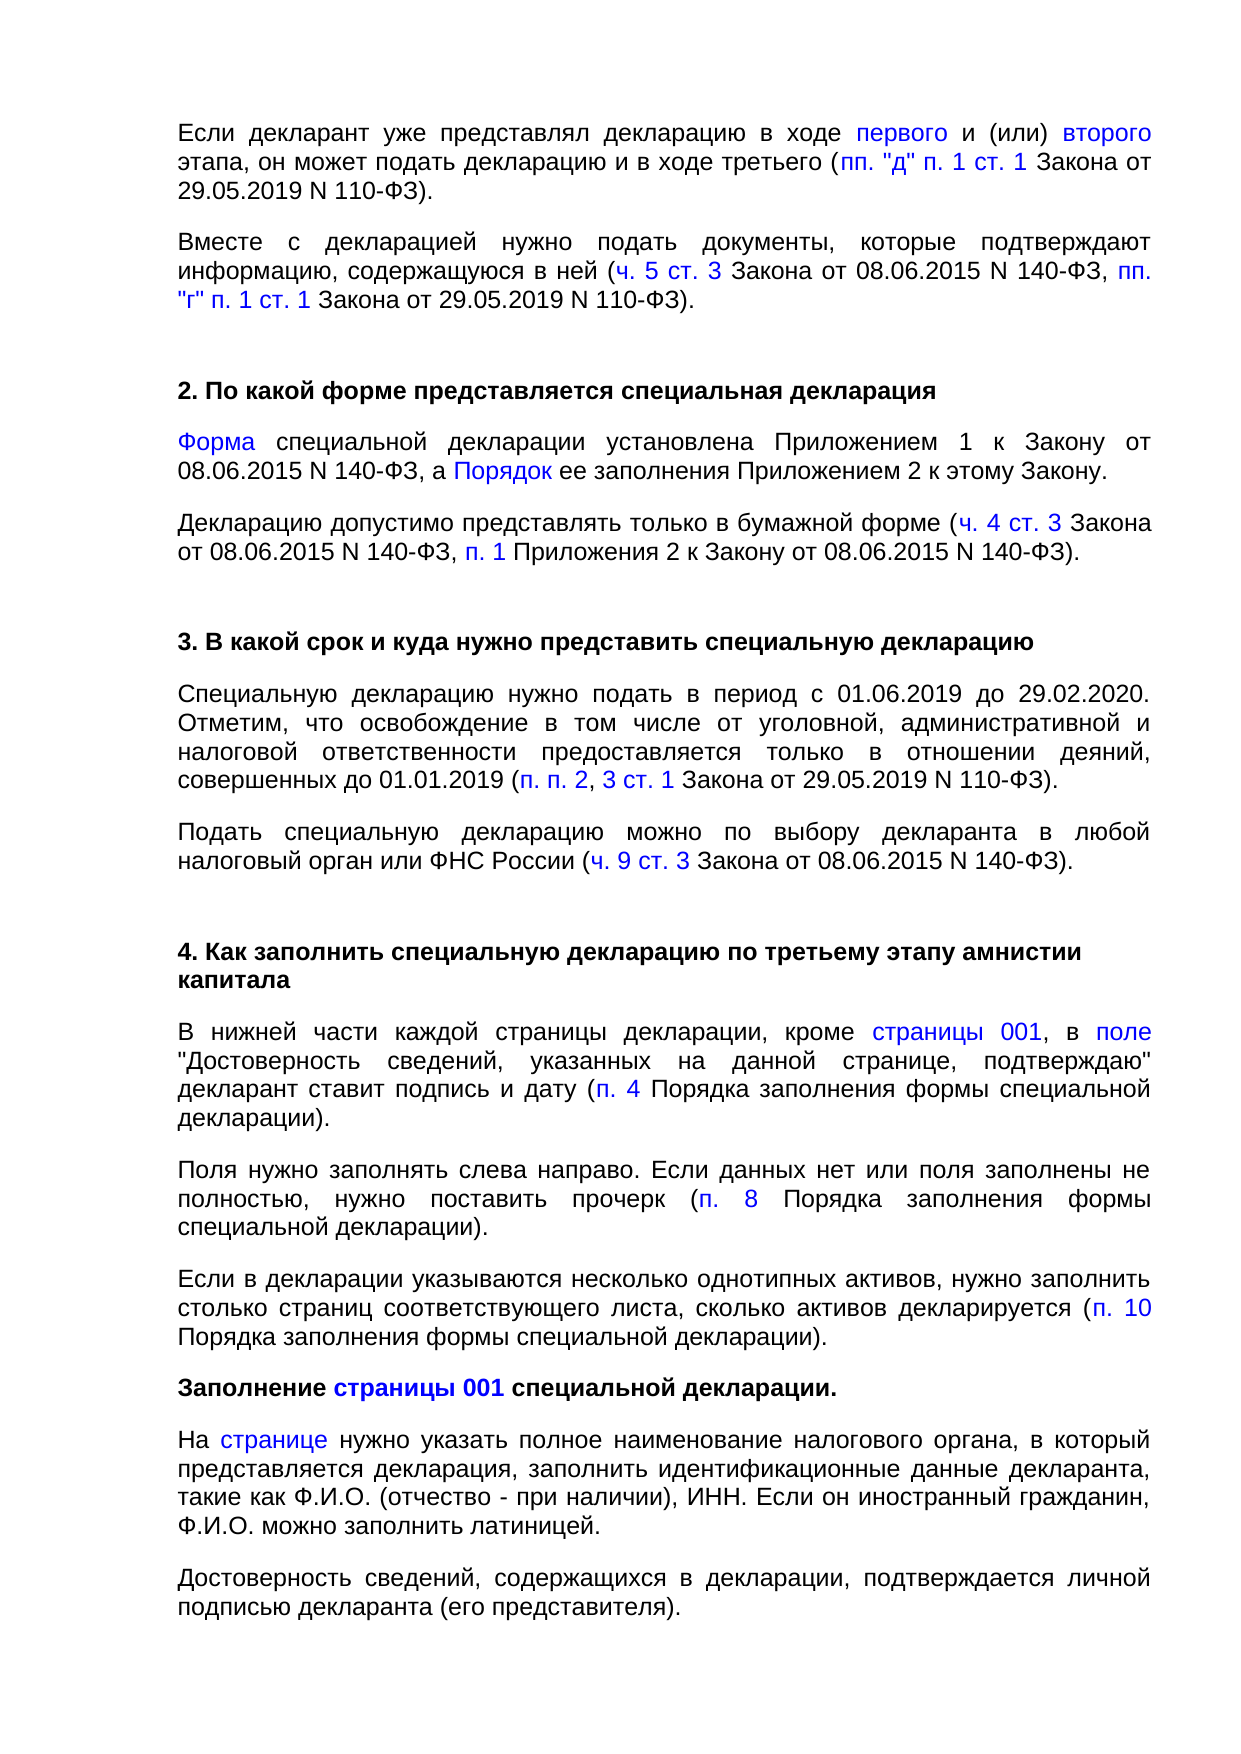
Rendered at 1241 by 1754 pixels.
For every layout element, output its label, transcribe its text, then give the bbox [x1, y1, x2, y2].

text Если декларант уже представлял декларацию в ходе первого и (или) второго этапа, он может подать декларацию и в ходе третьего (пп. "д" п. 1 ст. 1 Закона от 29.05.2019 N 110-ФЗ). [177, 118, 1152, 204]
text На странице нужно указать полное наименование налогового органа, в который представляется декларация, заполнить идентификационные данные декларанта, такие как Ф.И.О. (отчество - при наличии), ИНН. Если он иностранный гражданин, Ф.И.О. можно заполнить латиницей. [177, 1425, 1152, 1540]
text Поля нужно заполнять слева направо. Если данных нет или поля заполнены не полностью, нужно поставить прочерк (п. 8 Порядка заполнения формы специальной декларации). [177, 1155, 1152, 1241]
text Специальную декларацию нужно подать в период с 01.06.2019 до 29.02.2020. Отметим, что освобождение в том числе от уголовной, административной и налоговой ответственности предоставляется только в отношении деяний, совершенных до 01.01.2019 (п. п. 2, 3 ст. 1 Закона от 29.05.2019 N 110-ФЗ). [177, 679, 1152, 794]
text 3. В какой срок и куда нужно представить специальную декларацию [177, 627, 1152, 656]
text Заполнение страницы 001 специальной декларации. [177, 1373, 1152, 1402]
text Форма специальной декларации установлена Приложением 1 к Закону от 08.06.2015 N 140-ФЗ, а Порядок ее заполнения Приложением 2 к этому Закону. [177, 427, 1152, 485]
text Подать специальную декларацию можно по выбору декларанта в любой налоговый орган или ФНС России (ч. 9 ст. 3 Закона от 08.06.2015 N 140-ФЗ). [177, 817, 1152, 874]
text Если в декларации указываются несколько однотипных активов, нужно заполнить столько страниц соответствующего листа, сколько активов декларируется (п. 10 Порядка заполнения формы специальной декларации). [177, 1264, 1152, 1350]
text 4. Как заполнить специальную декларацию по третьему этапу амнистии капитала [177, 936, 1152, 994]
text В нижней части каждой страницы декларации, кроме страницы 001, в поле "Достоверность сведений, указанных на данной странице, подтверждаю" декларант ставит подпись и дату (п. 4 Порядка заполнения формы специальной декларации). [177, 1017, 1152, 1132]
text Декларацию допустимо представлять только в бумажной форме (ч. 4 ст. 3 Закона от 08.06.2015 N 140-ФЗ, п. 1 Приложения 2 к Закону от 08.06.2015 N 140-ФЗ). [177, 508, 1152, 565]
text Вместе с декларацией нужно подать документы, которые подтверждают информацию, содержащуюся в ней (ч. 5 ст. 3 Закона от 08.06.2015 N 140-ФЗ, пп. "г" п. 1 ст. 1 Закона от 29.05.2019 N 110-ФЗ). [177, 227, 1152, 313]
text 2. По какой форме представляется специальная декларация [177, 376, 1152, 404]
text Достоверность сведений, содержащихся в декларации, подтверждается личной подписью декларанта (его представителя). [177, 1563, 1152, 1620]
